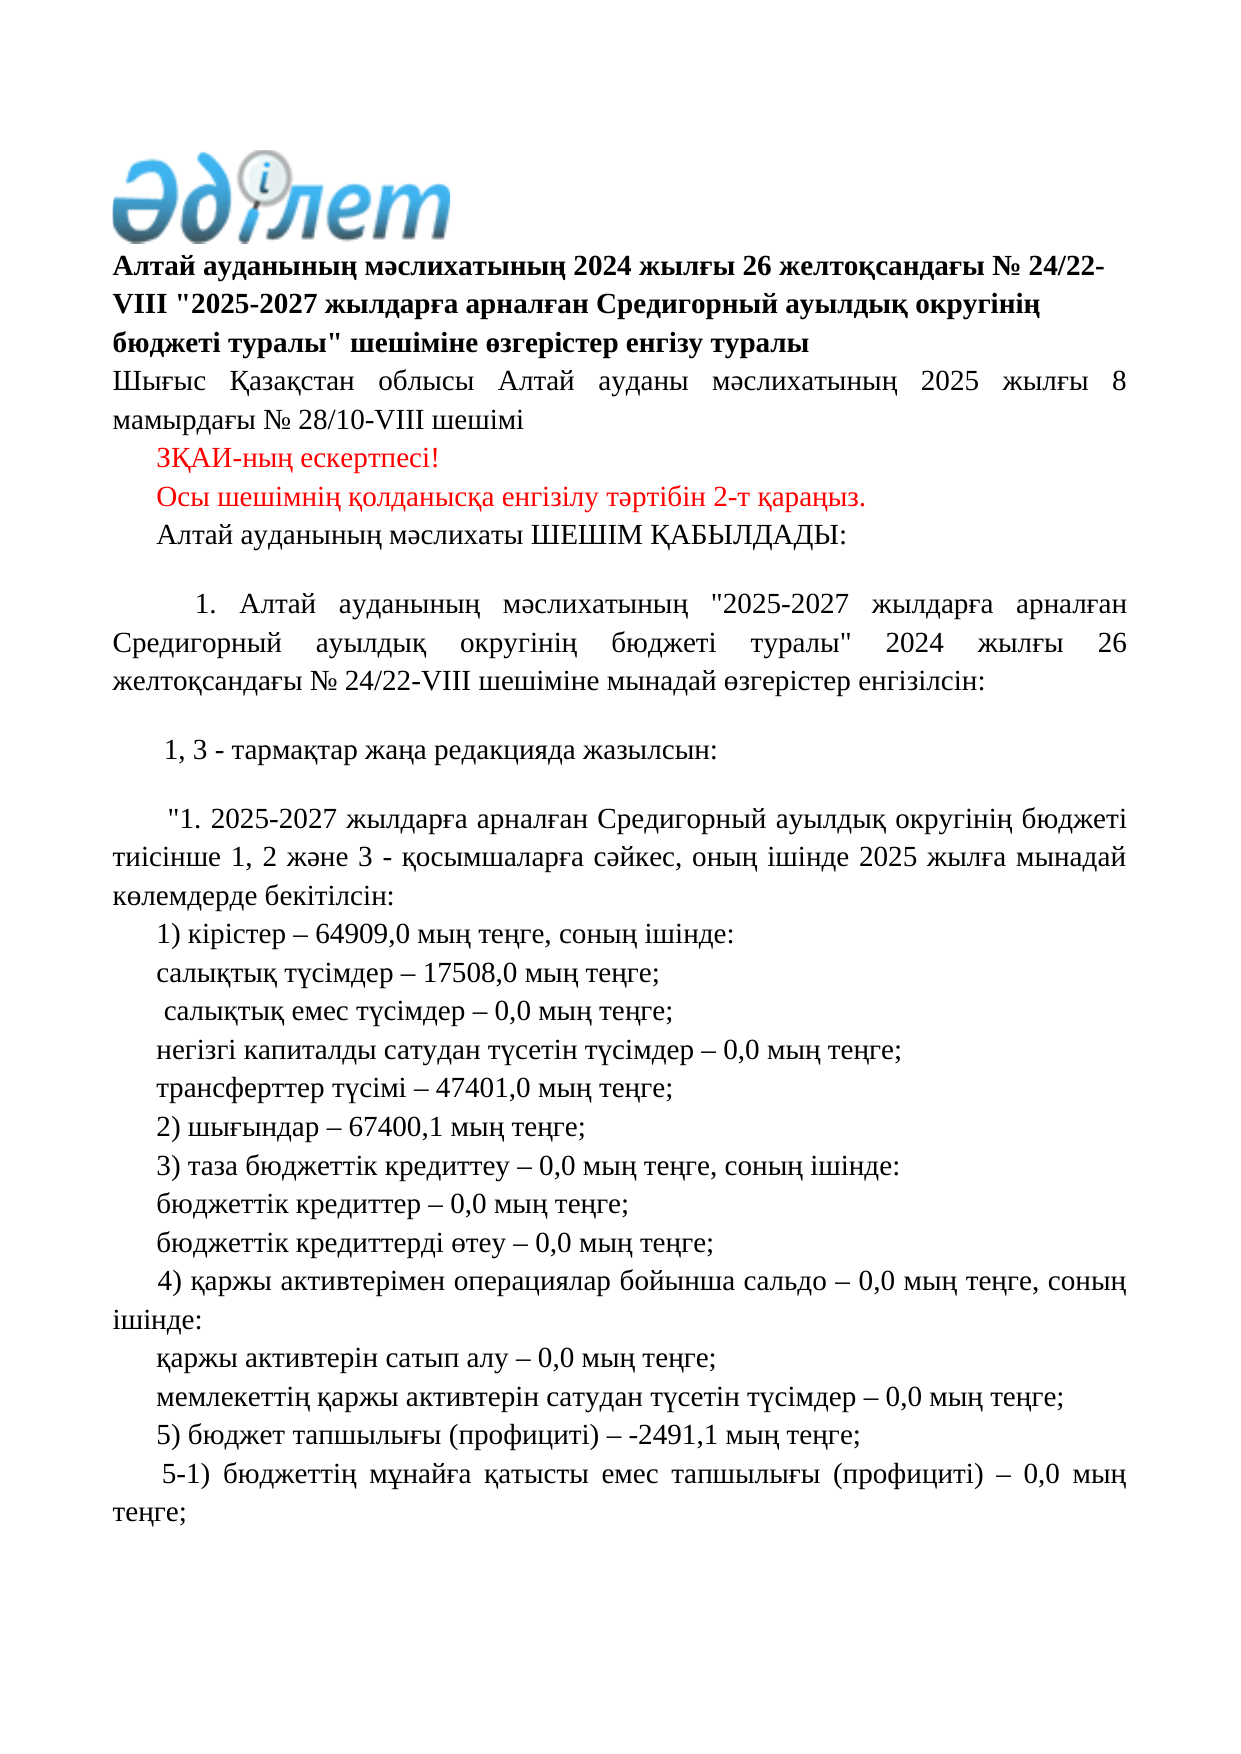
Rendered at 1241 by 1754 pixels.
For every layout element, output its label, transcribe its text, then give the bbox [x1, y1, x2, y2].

text салықтық емес түсімдер – 0,0 мың теңге; [112, 993, 1128, 1027]
text трансферттер түсімі – 47401,0 мың теңге; [112, 1071, 1128, 1104]
text 1, 3 - тармақтар жаңа редакцияда жазылсын: [112, 732, 1128, 766]
text 1. Алтай ауданының мәслихатының "2025-2027 жылдарға арналған Средигорный ауылдық округінің бюджеті туралы" 2024 жылғы 26 желтоқсандағы № 24/22-VІІІ шешіміне мынадай өзгерістер енгізілсін: [112, 586, 1128, 697]
text Шығыс Қазақстан облысы Алтай ауданы мәслихатының 2025 жылғы 8 мамырдағы № 28/10-VIII шешімі [112, 363, 1128, 435]
text салықтық түсімдер – 17508,0 мың теңге; [112, 955, 1128, 988]
text Алтай ауданының мәслихаты ШЕШІМ ҚАБЫЛДАДЫ: [112, 517, 1128, 551]
text Алтай ауданының мәслихатының 2024 жылғы 26 желтоқсандағы № 24/22-VIII "2025-2027 жылдарға арналған Средигорный ауылдық округінің бюджеті туралы" шешіміне өзгерістер енгізу туралы [112, 248, 1128, 358]
text бюджеттік кредиттерді өтеу – 0,0 мың теңге; [112, 1225, 1128, 1258]
text ЗҚАИ-ның ескертпесі! [112, 440, 1128, 474]
text қаржы активтерін сатып алу – 0,0 мың теңге; [112, 1340, 1128, 1374]
text 1) кірістер – 64909,0 мың теңге, соның ішінде: [112, 916, 1128, 950]
text мемлекеттің қаржы активтерін сатудан түсетін түсімдер – 0,0 мың теңге; [112, 1379, 1128, 1412]
picture [112, 150, 451, 244]
text Осы шешімнің қолданысқа енгізілу тәртібін 2-т қараңыз. [112, 479, 1128, 512]
text 2) шығындар – 67400,1 мың теңге; [112, 1109, 1128, 1143]
text 5-1) бюджеттің мұнайға қатысты емес тапшылығы (профициті) – 0,0 мың теңге; [112, 1456, 1128, 1528]
text 3) таза бюджеттік кредиттеу – 0,0 мың теңге, соның ішінде: [112, 1148, 1128, 1181]
text 5) бюджет тапшылығы (профициті) – -2491,1 мың теңге; [112, 1417, 1128, 1451]
text 4) қаржы активтерімен операциялар бойынша сальдо – 0,0 мың теңге, соның ішінде: [112, 1263, 1128, 1335]
text бюджеттік кредиттер – 0,0 мың теңге; [112, 1186, 1128, 1220]
text "1. 2025-2027 жылдарға арналған Средигорный ауылдық округінің бюджеті тиісінше 1, 2 және 3 - қосымшаларға сәйкес, оның ішінде 2025 жылға мынадай көлемдерде бекітілсін: [112, 801, 1128, 911]
text негізгі капиталды сатудан түсетін түсімдер – 0,0 мың теңге; [112, 1032, 1128, 1066]
